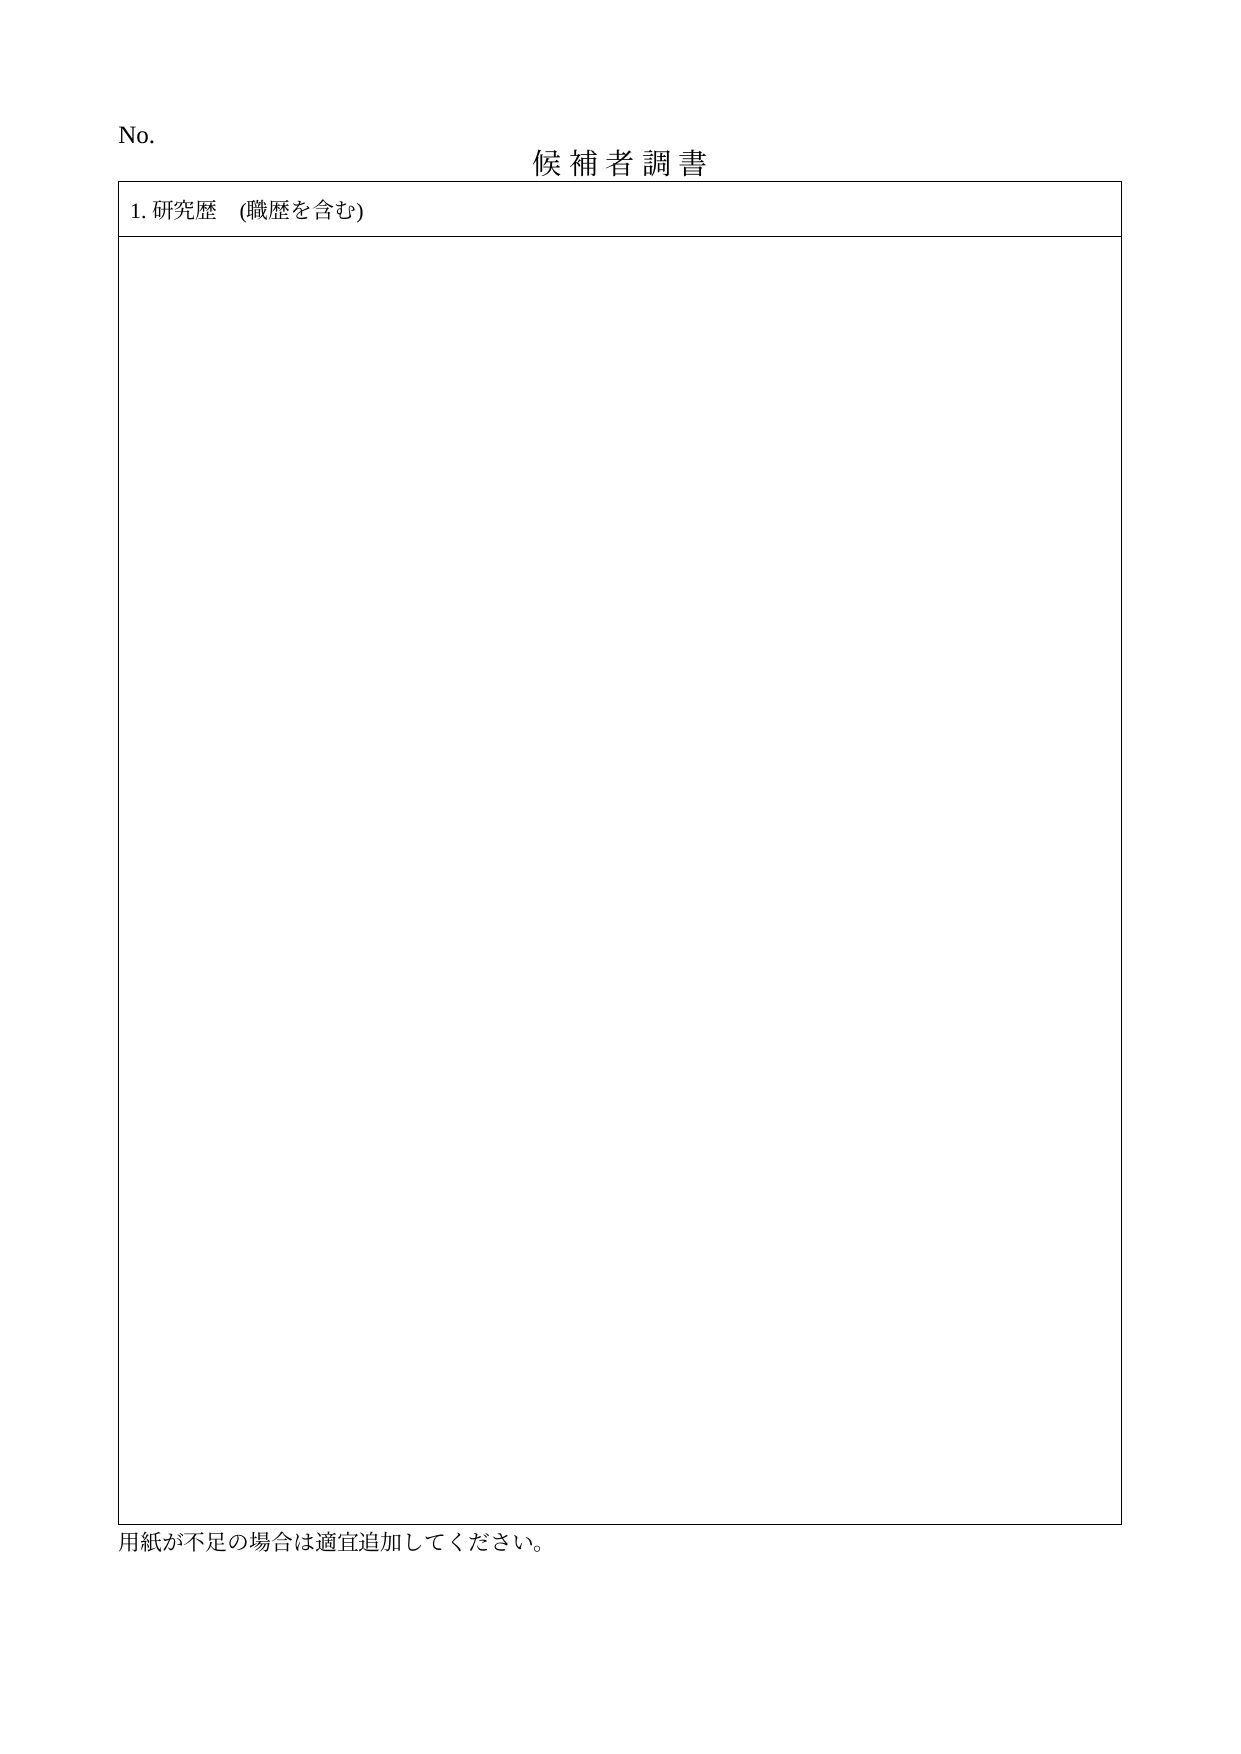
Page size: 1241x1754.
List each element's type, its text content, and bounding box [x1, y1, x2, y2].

text 候 補 者 調 書 [118, 149, 1122, 181]
table_cell [119, 237, 1121, 1524]
text 用紙が不足の場合は適宜追加してください。 [118, 1525, 1122, 1557]
text No. [118, 118, 1122, 149]
table_header 1. 研究歴 (職歴を含む) [119, 182, 1121, 236]
